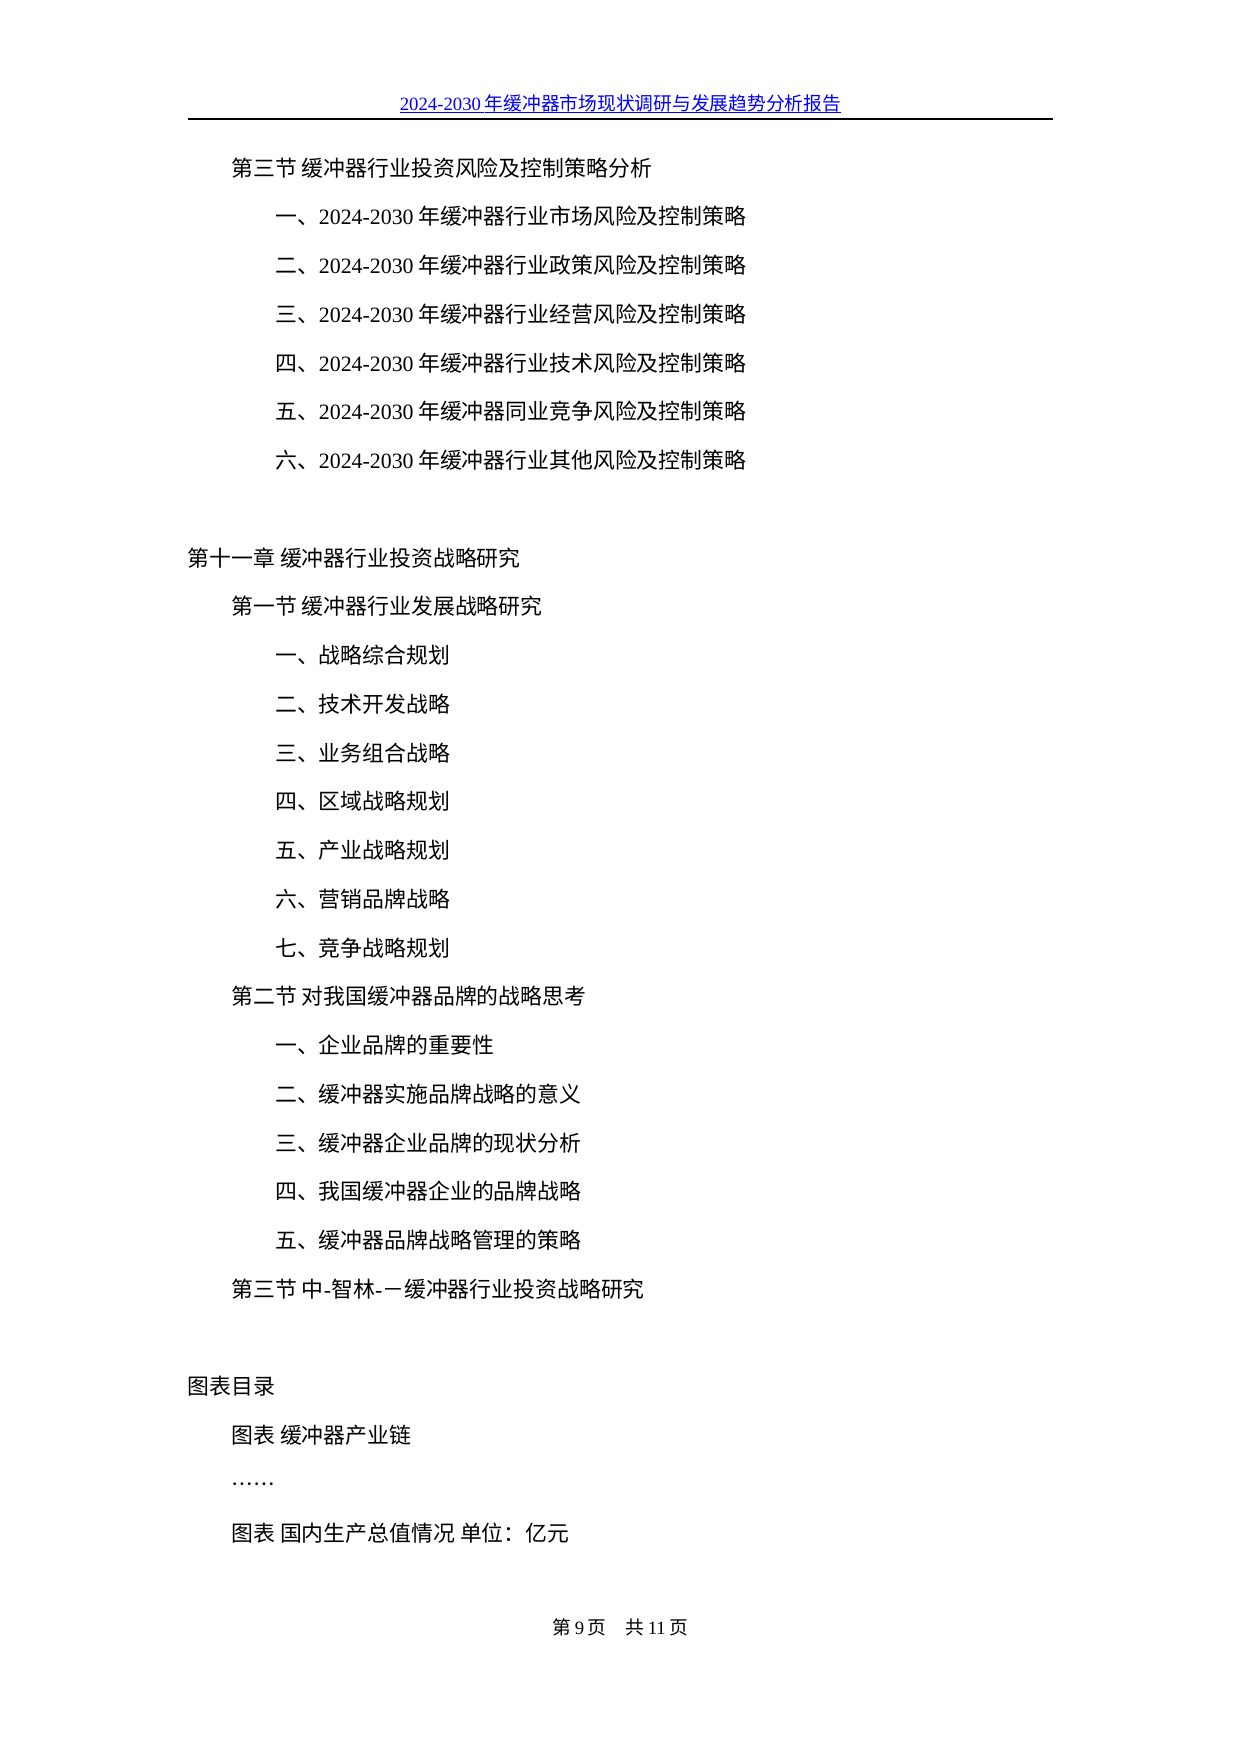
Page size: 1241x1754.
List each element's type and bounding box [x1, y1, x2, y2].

text [187, 150, 1053, 1548]
